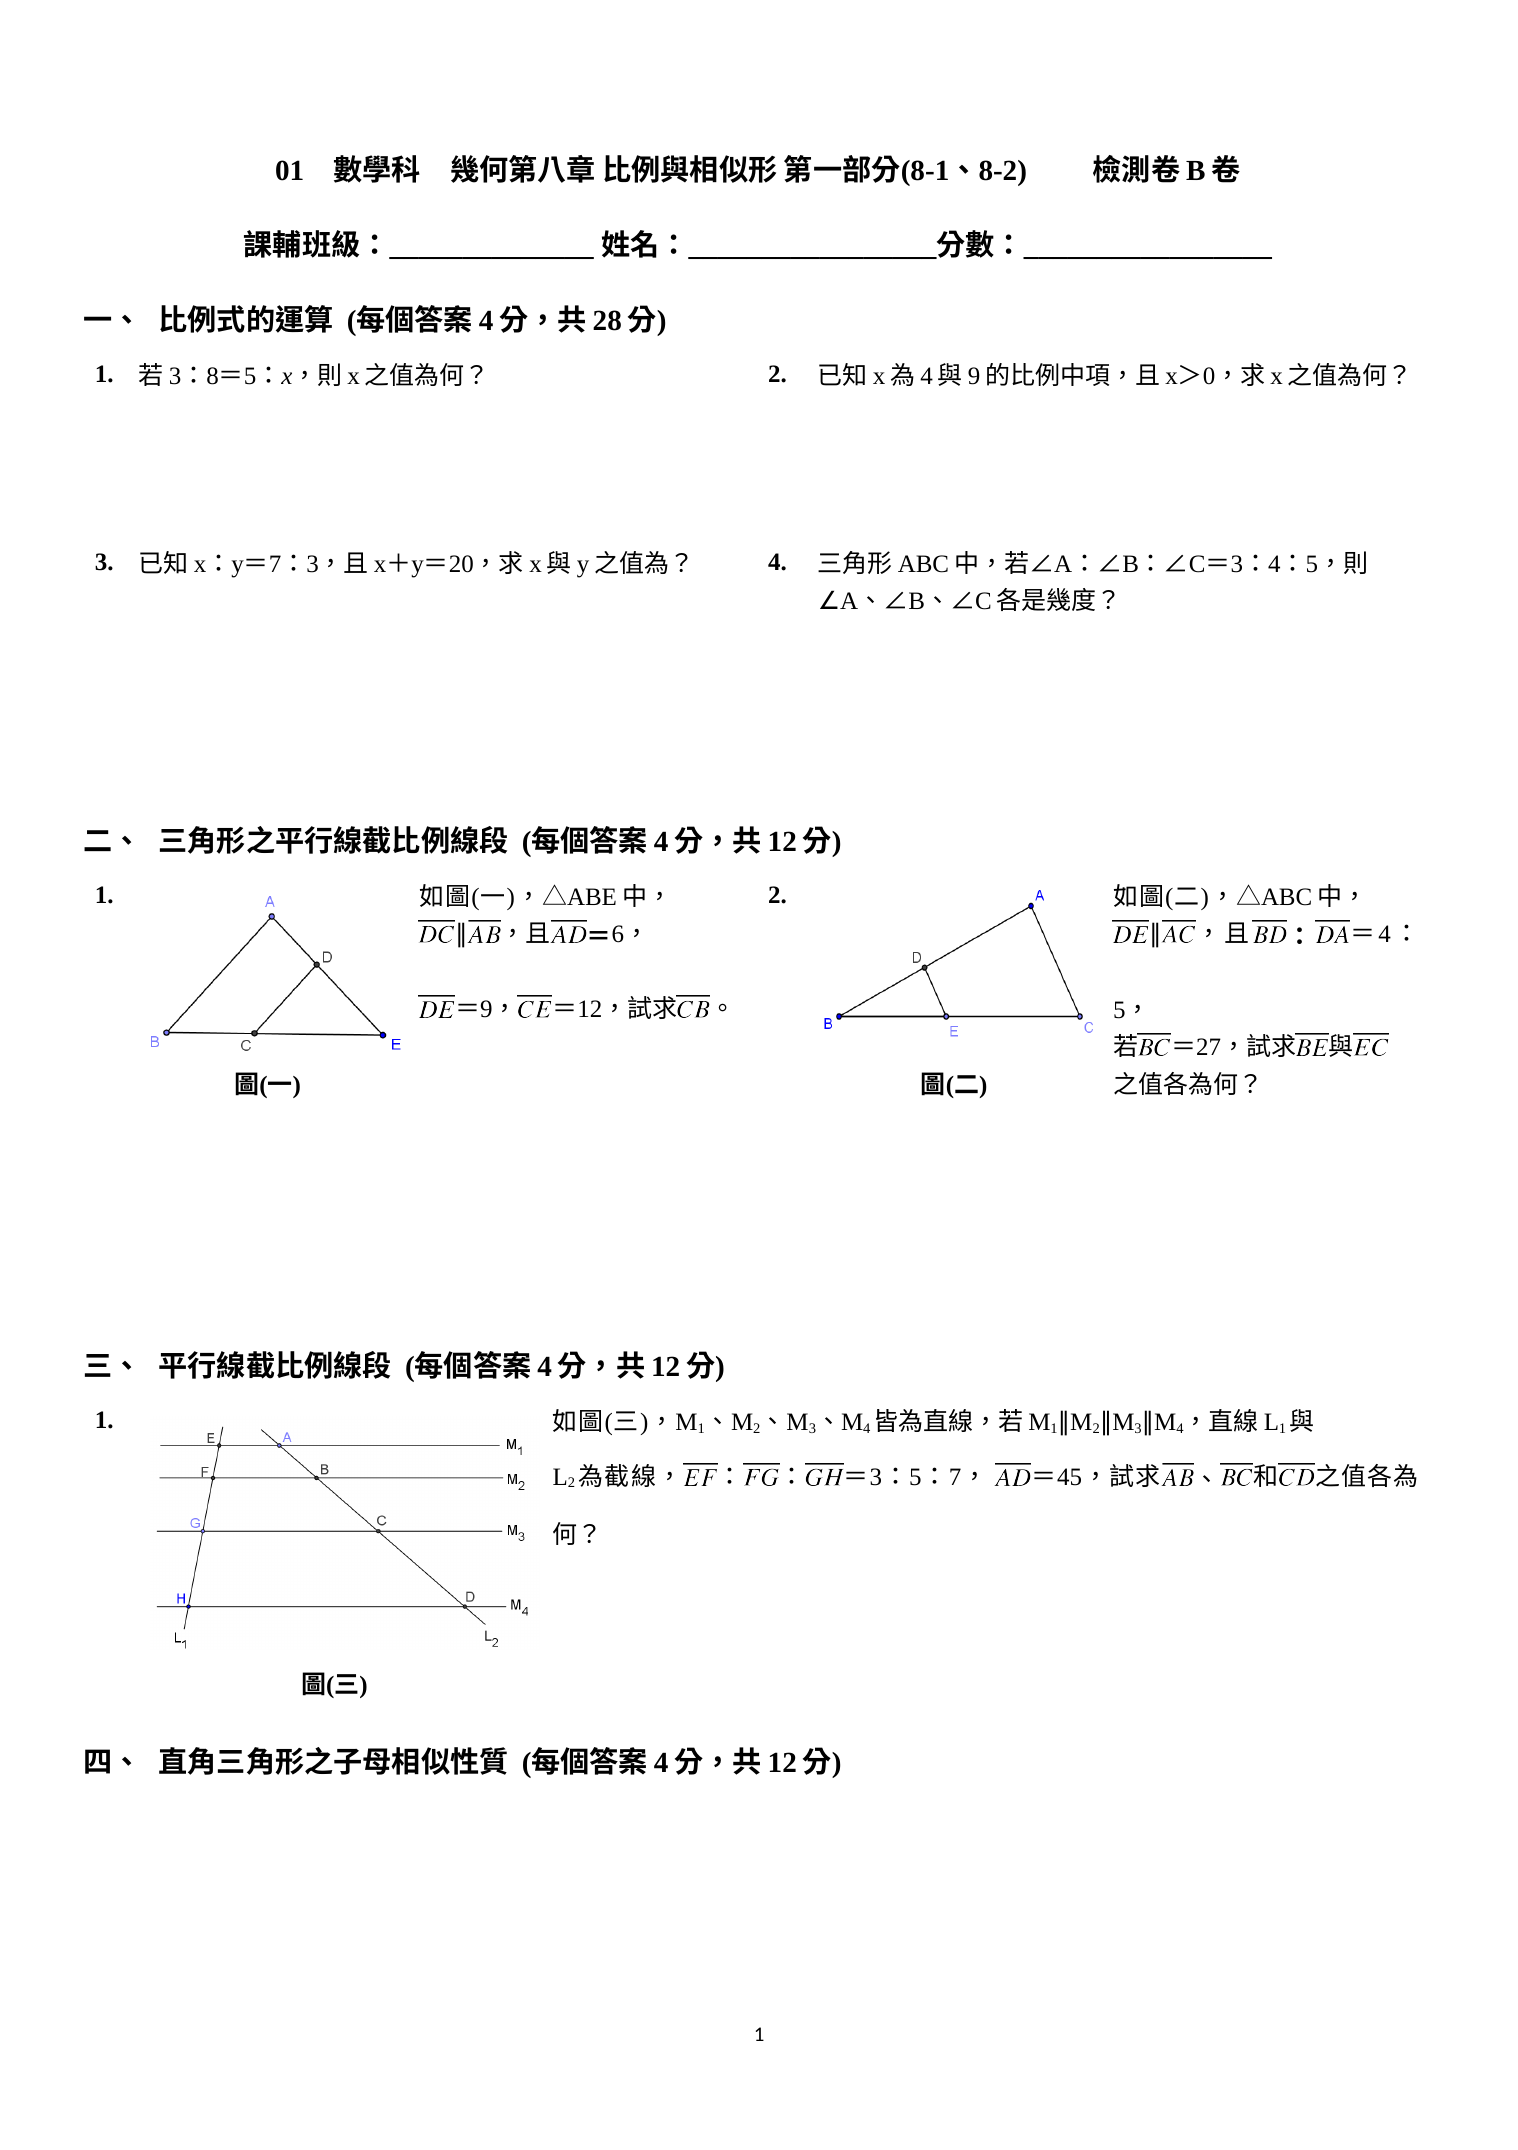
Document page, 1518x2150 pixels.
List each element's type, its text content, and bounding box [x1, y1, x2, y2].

picture [418, 995, 455, 1018]
picture [1161, 920, 1196, 943]
picture [1112, 920, 1149, 943]
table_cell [80, 205, 1434, 1818]
picture [1295, 1033, 1329, 1056]
picture [517, 995, 552, 1018]
picture [743, 1463, 780, 1486]
picture [1278, 1463, 1315, 1486]
table_header 01 數學科 幾何第八章 比例與相似形 第一部分(8-1、8-2) 檢測卷B卷 [80, 130, 1434, 205]
picture [676, 995, 710, 1018]
picture [821, 885, 1094, 1040]
picture [1137, 1033, 1171, 1056]
picture [994, 1463, 1031, 1486]
picture [1315, 920, 1350, 943]
picture [805, 1463, 844, 1486]
picture [1161, 1463, 1194, 1486]
picture [135, 885, 406, 1057]
picture [683, 1463, 718, 1486]
picture [1220, 1463, 1253, 1486]
picture [467, 920, 501, 943]
picture [418, 920, 455, 943]
picture [150, 1416, 540, 1650]
picture [1353, 1033, 1389, 1056]
picture [550, 920, 587, 943]
picture [1252, 920, 1287, 943]
